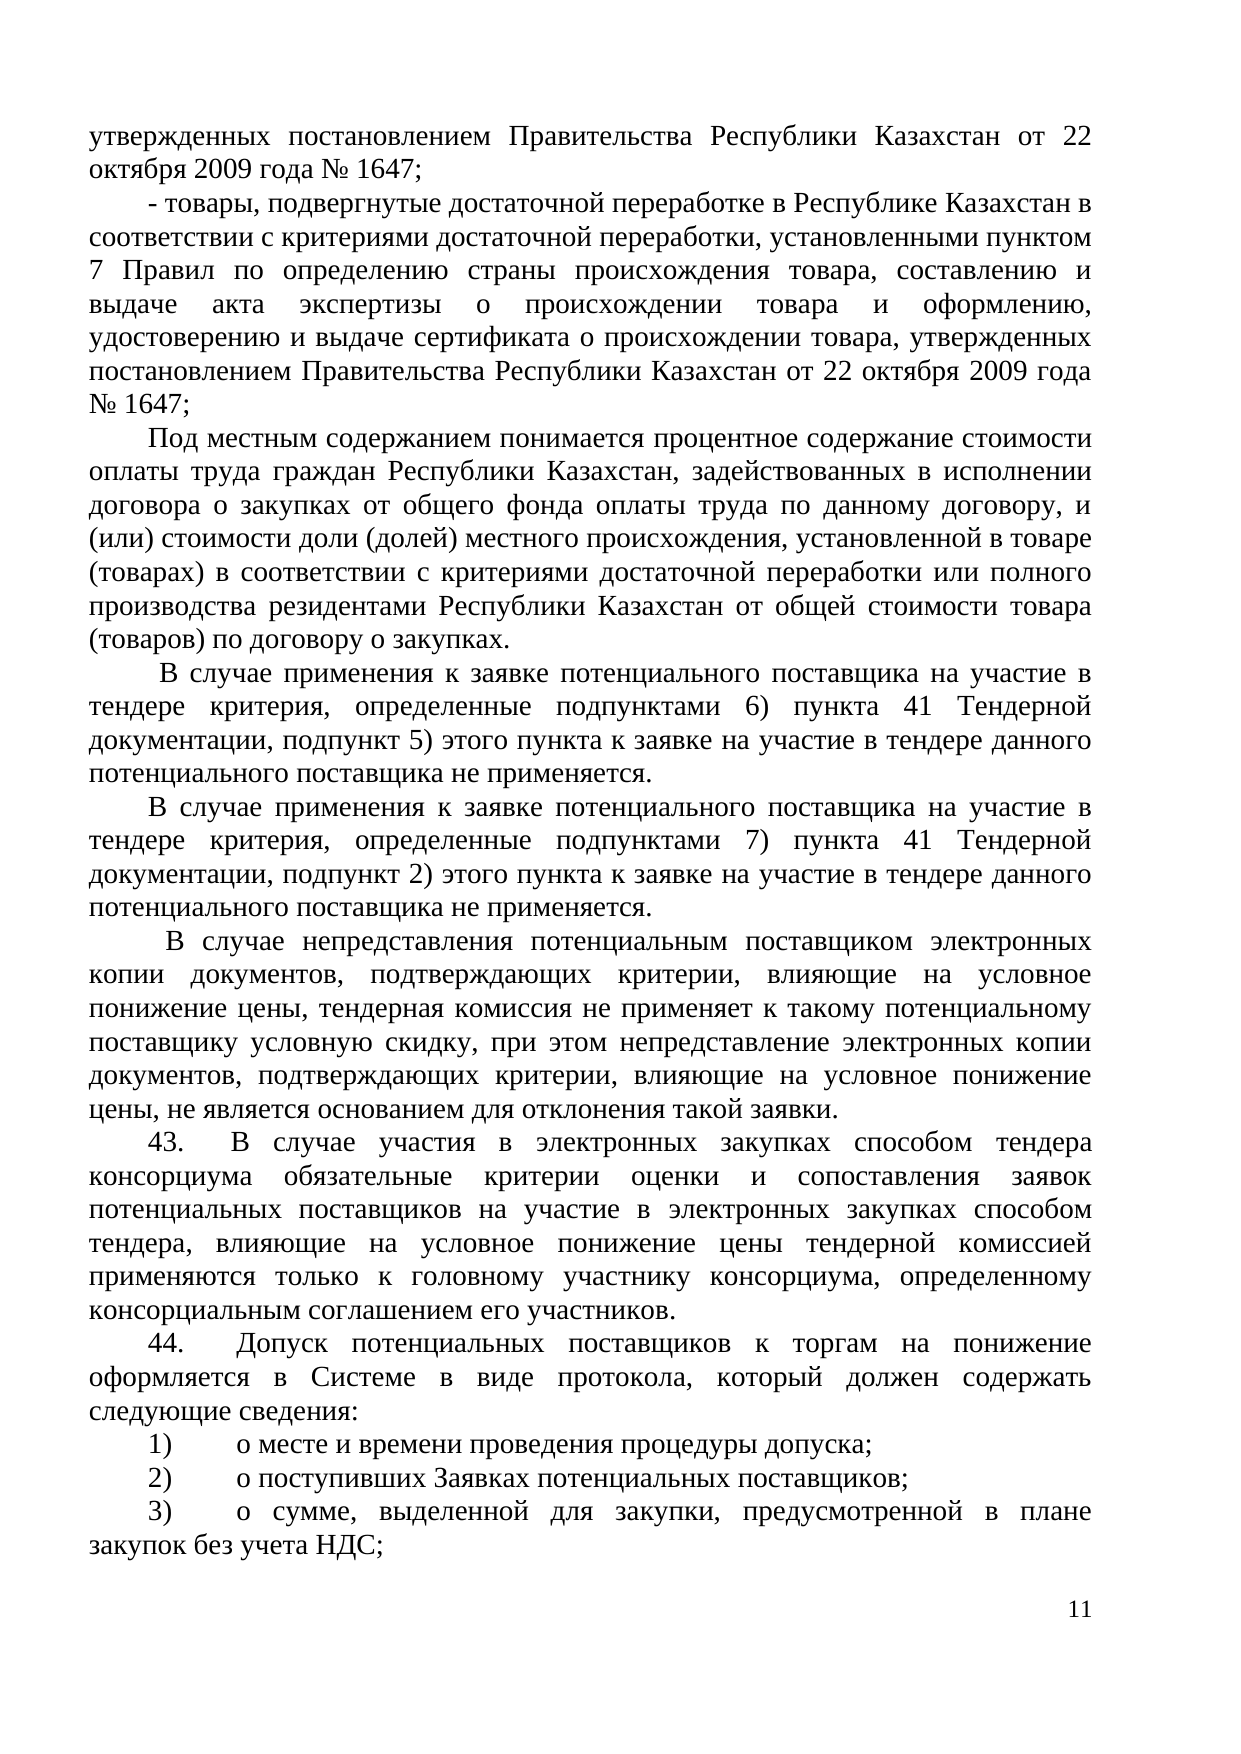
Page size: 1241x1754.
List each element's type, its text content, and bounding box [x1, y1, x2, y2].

list Допуск потенциальных поставщиков к торгам на понижение оформляется в Системе в виде протокола, который должен содержать следующие сведения: [89, 1326, 1092, 1426]
list 1) о месте и времени проведения процедуры допуска; [89, 1426, 1092, 1460]
text Под местным содержанием понимается процентное содержание стоимости оплаты труда граждан Республики Казахстан, задействованных в исполнении договора о закупках от общего фонда оплаты труда по данному договору, и (или) стоимости доли (долей) местного происхождения, установленной в товаре (товарах) в соответствии с критериями достаточной переработки или полного производства резидентами Республики Казахстан от общей стоимости товара (товаров) по договору о закупках. [89, 420, 1092, 655]
list 3) о сумме, выделенной для закупки, предусмотренной в плане закупок без учета НДС; [89, 1493, 1092, 1560]
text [89, 118, 1092, 185]
text В случае применения к заявке потенциального поставщика на участие в тендере критерия, определенные подпунктами 7) пункта 41 Тендерной документации, подпункт 2) этого пункта к заявке на участие в тендере данного потенциального поставщика не применяется. [89, 789, 1092, 923]
text 43. В случае участия в электронных закупках способом тендера консорциума обязательные критерии оценки и сопоставления заявок потенциальных поставщиков на участие в электронных закупках способом тендера, влияющие на условное понижение цены тендерной комиссией применяются только к головному участнику консорциума, определенному консорциальным соглашением его участников. [89, 1124, 1092, 1326]
text В случае непредставления потенциальным поставщиком электронных копии документов, подтверждающих критерии, влияющие на условное понижение цены, тендерная комиссия не применяет к такому потенциальному поставщику условную скидку, при этом непредставление электронных копии документов, подтверждающих критерии, влияющие на условное понижение цены, не является основанием для отклонения такой заявки. [89, 923, 1092, 1124]
list 2) о поступивших Заявках потенциальных поставщиков; [89, 1460, 1092, 1493]
text В случае применения к заявке потенциального поставщика на участие в тендере критерия, определенные подпунктами 6) пункта 41 Тендерной документации, подпункт 5) этого пункта к заявке на участие в тендере данного потенциального поставщика не применяется. [89, 655, 1092, 789]
text - товары, подвергнутые достаточной переработке в Республике Казахстан в соответствии с критериями достаточной переработки, установленными пунктом 7 Правил по определению страны происхождения товара, составлению и выдаче акта экспертизы о происхождении товара и оформлению, удостоверению и выдаче сертификата о происхождении товара, утвержденных постановлением Правительства Республики Казахстан от 22 октября 2009 года № 1647; [89, 185, 1092, 420]
